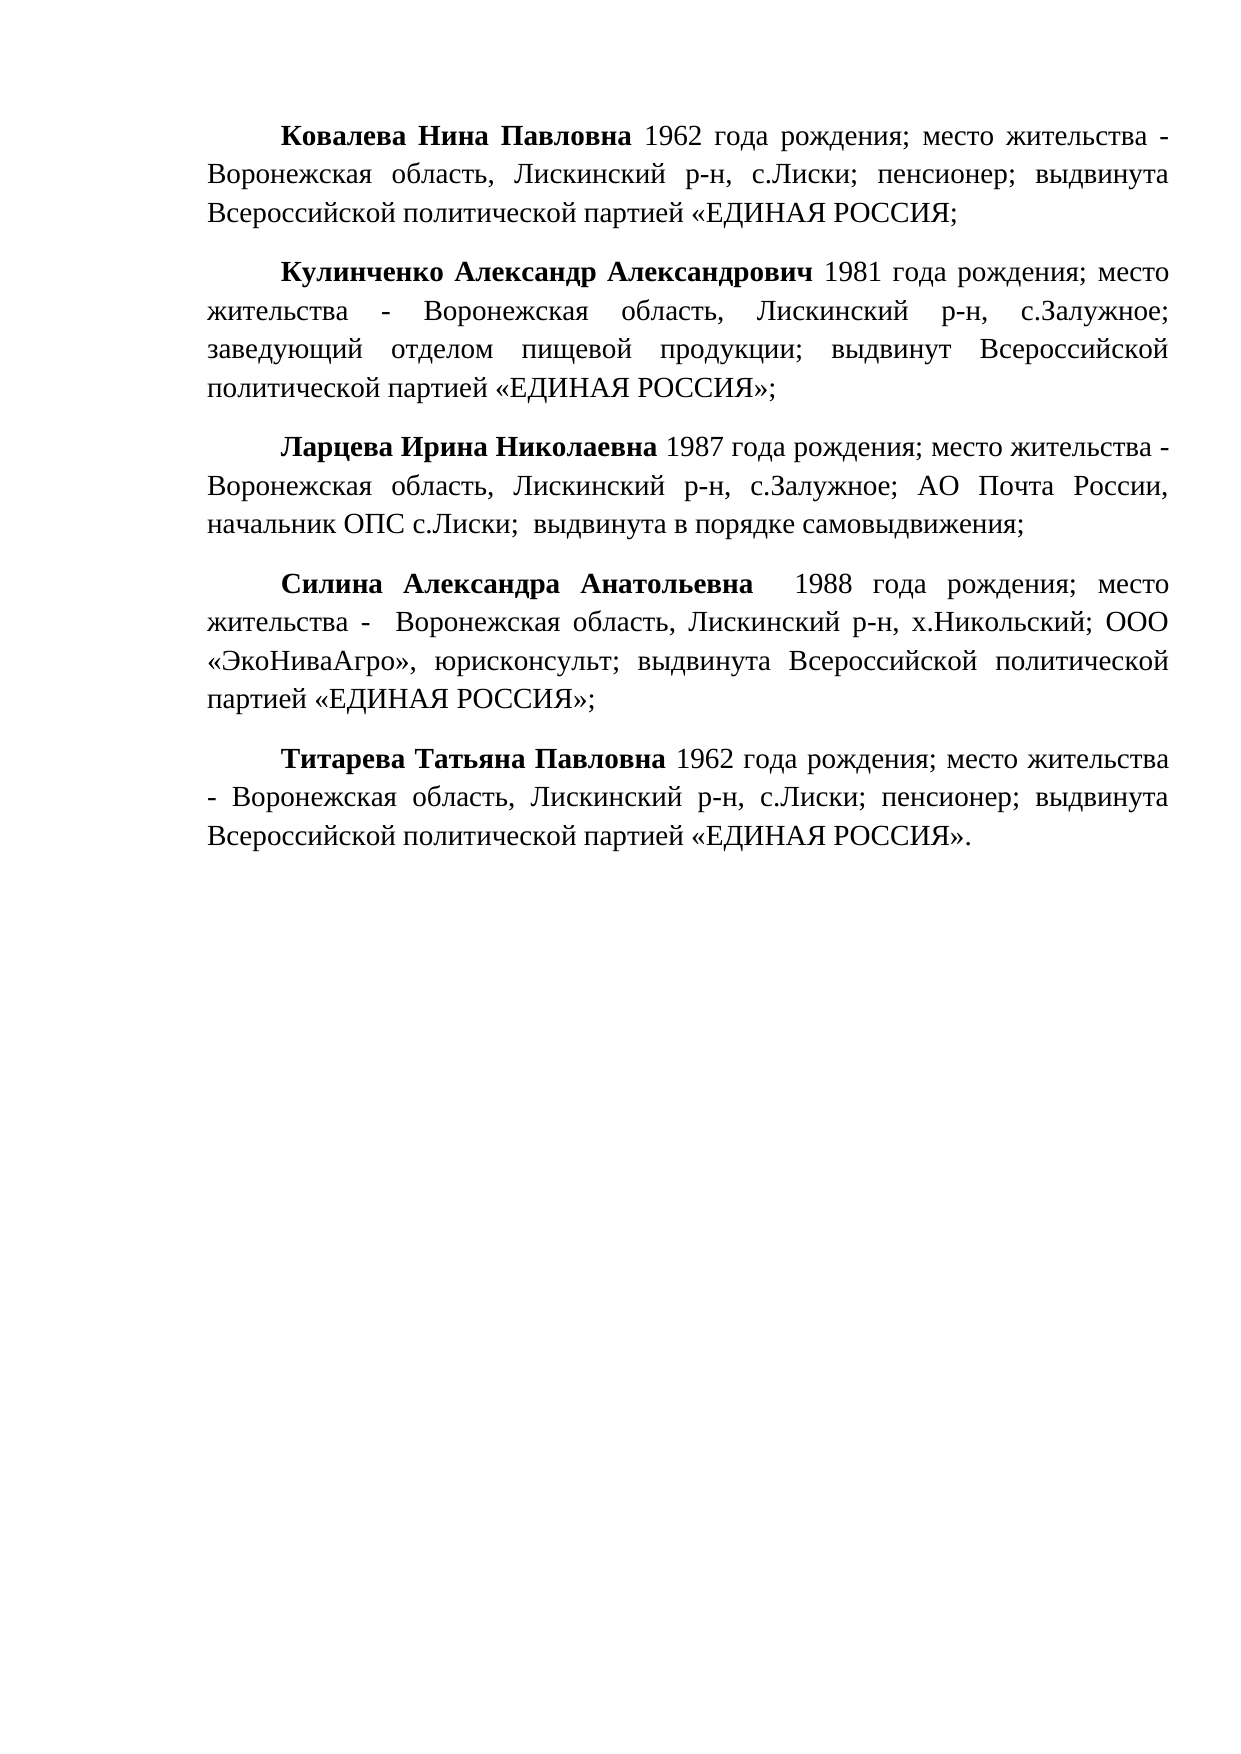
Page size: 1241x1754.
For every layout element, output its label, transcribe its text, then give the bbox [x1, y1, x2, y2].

text Кулинченко Александр Александрович 1981 года рождения; место жительства - Воронежская область, Лискинский р-н, с.Залужное; заведующий отделом пищевой продукции; выдвинут Всероссийской политической партией «ЕДИНАЯ РОССИЯ»; [207, 254, 1169, 404]
text Ларцева Ирина Николаевна 1987 года рождения; место жительства - Воронежская область, Лискинский р-н, с.Залужное; АО Почта России, начальник ОПС с.Лиски; выдвинута в порядке самовыдвижения; [207, 429, 1169, 540]
text Титарева Татьяна Павловна 1962 года рождения; место жительства - Воронежская область, Лискинский р-н, с.Лиски; пенсионер; выдвинута Всероссийской политической партией «ЕДИНАЯ РОССИЯ». [207, 741, 1169, 852]
text Ковалева Нина Павловна 1962 года рождения; место жительства - Воронежская область, Лискинский р-н, с.Лиски; пенсионер; выдвинута Всероссийской политической партией «ЕДИНАЯ РОССИЯ; [207, 118, 1169, 229]
text Силина Александра Анатольевна 1988 года рождения; место жительства - Воронежская область, Лискинский р-н, х.Никольский; ООО «ЭкоНиваАгро», юрисконсульт; выдвинута Всероссийской политической партией «ЕДИНАЯ РОССИЯ»; [207, 566, 1169, 715]
